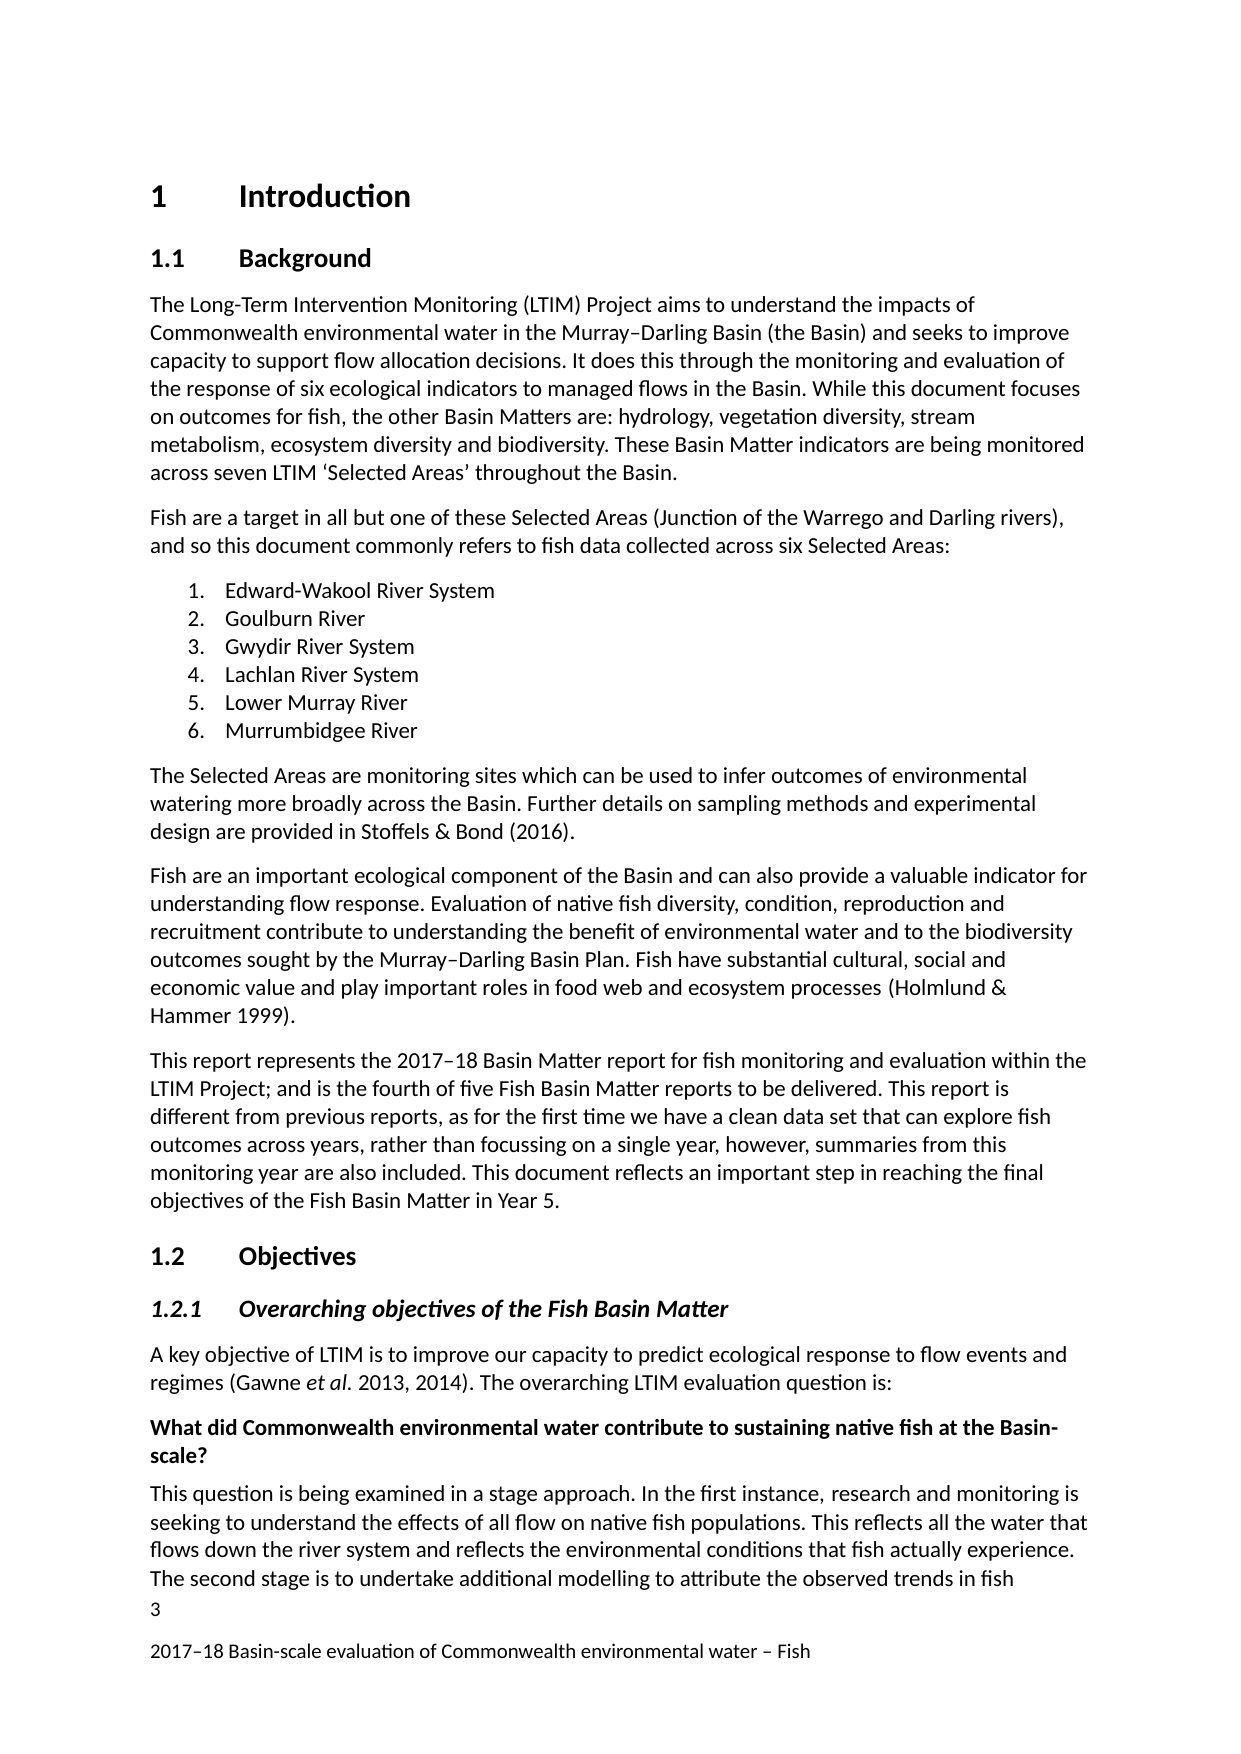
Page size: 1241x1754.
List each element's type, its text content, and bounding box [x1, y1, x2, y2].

subtitle Background [150, 241, 1090, 274]
list Edward-Wakool River System [187, 576, 1090, 604]
subtitle Overarching objectives of the Fish Basin Matter [150, 1293, 1090, 1324]
text What did Commonwealth environmental water contribute to sustaining native fish at the Basin-scale? [150, 1413, 1090, 1469]
list Goulburn River [187, 604, 1090, 632]
text Fish are a target in all but one of these Selected Areas (Junction of the Warrego and Darling rivers), and so this document commonly refers to fish data collected across six Selected Areas: [150, 503, 1090, 559]
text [150, 1479, 1090, 1592]
text The Selected Areas are monitoring sites which can be used to infer outcomes of environmental watering more broadly across the Basin. Further details on sampling methods and experimental design are provided in Stoffels & Bond (2016). [150, 761, 1090, 845]
list Lachlan River System [187, 660, 1090, 688]
text A key objective of LTIM is to improve our capacity to predict ecological response to flow events and regimes (Gawne et al. 2013, 2014). The overarching LTIM evaluation question is: [150, 1340, 1090, 1396]
list Gwydir River System [187, 632, 1090, 660]
list Murrumbidgee River [187, 716, 1090, 744]
text The Long-Term Intervention Monitoring (LTIM) Project aims to understand the impacts of Commonwealth environmental water in the Murray–Darling Basin (the Basin) and seeks to improve capacity to support flow allocation decisions. It does this through the monitoring and evaluation of the response of six ecological indicators to managed flows in the Basin. While this document focuses on outcomes for fish, the other Basin Matters are: hydrology, vegetation diversity, stream metabolism, ecosystem diversity and biodiversity. These Basin Matter indicators are being monitored across seven LTIM ‘Selected Areas’ throughout the Basin. [150, 290, 1090, 487]
text This report represents the 2017–18 Basin Matter report for fish monitoring and evaluation within the LTIM Project; and is the fourth of five Fish Basin Matter reports to be delivered. This report is different from previous reports, as for the first time we have a clean data set that can explore fish outcomes across years, rather than focussing on a single year, however, summaries from this monitoring year are also included. This document reflects an important step in reaching the final objectives of the Fish Basin Matter in Year 5. [150, 1046, 1090, 1214]
list Lower Murray River [187, 688, 1090, 716]
subtitle Introduction [150, 175, 1090, 216]
subtitle Objectives [150, 1239, 1090, 1272]
text Fish are an important ecological component of the Basin and can also provide a valuable indicator for understanding flow response. Evaluation of native fish diversity, condition, reproduction and recruitment contribute to understanding the benefit of environmental water and to the biodiversity outcomes sought by the Murray–Darling Basin Plan. Fish have substantial cultural, social and economic value and play important roles in food web and ecosystem processes (Holmlund & Hammer 1999). [150, 861, 1090, 1029]
